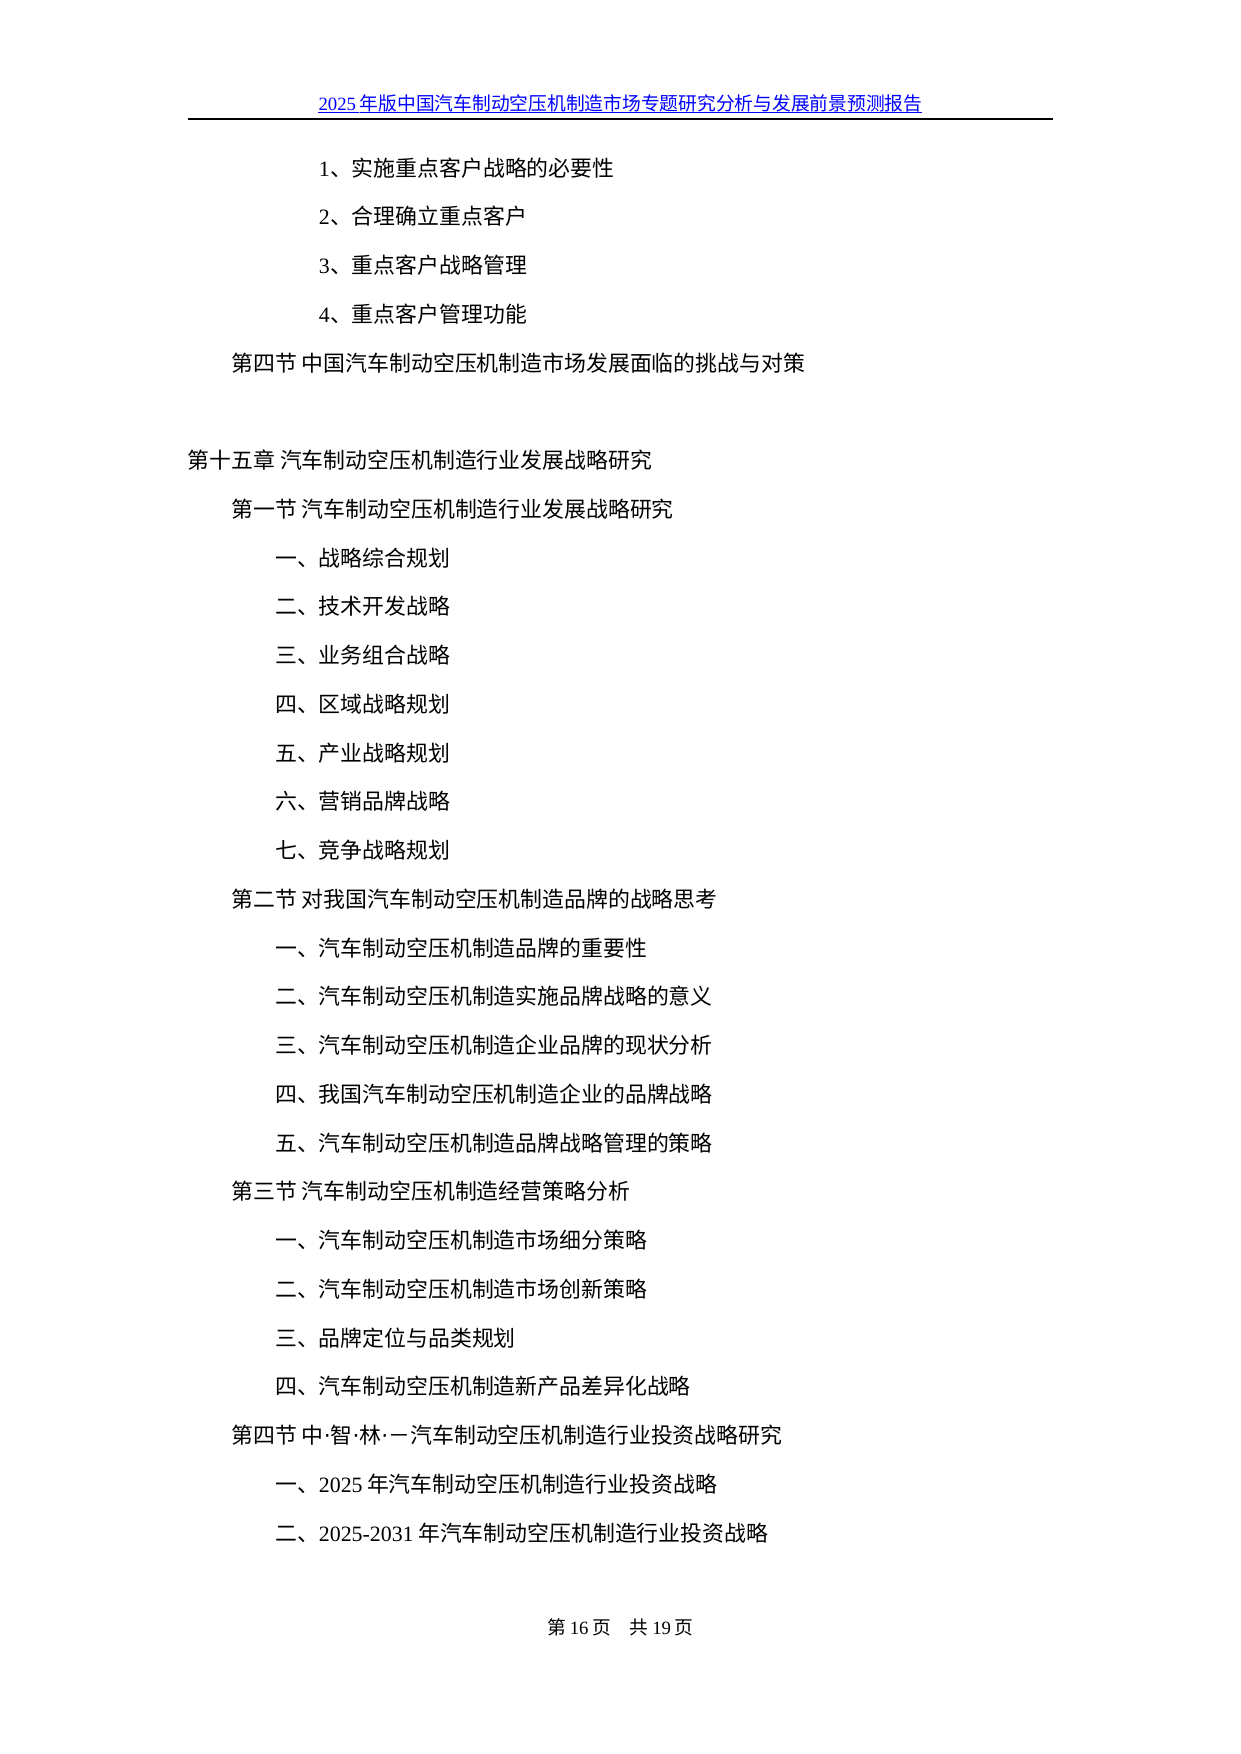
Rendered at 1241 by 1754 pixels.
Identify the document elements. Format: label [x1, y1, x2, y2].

text [187, 150, 1053, 1548]
